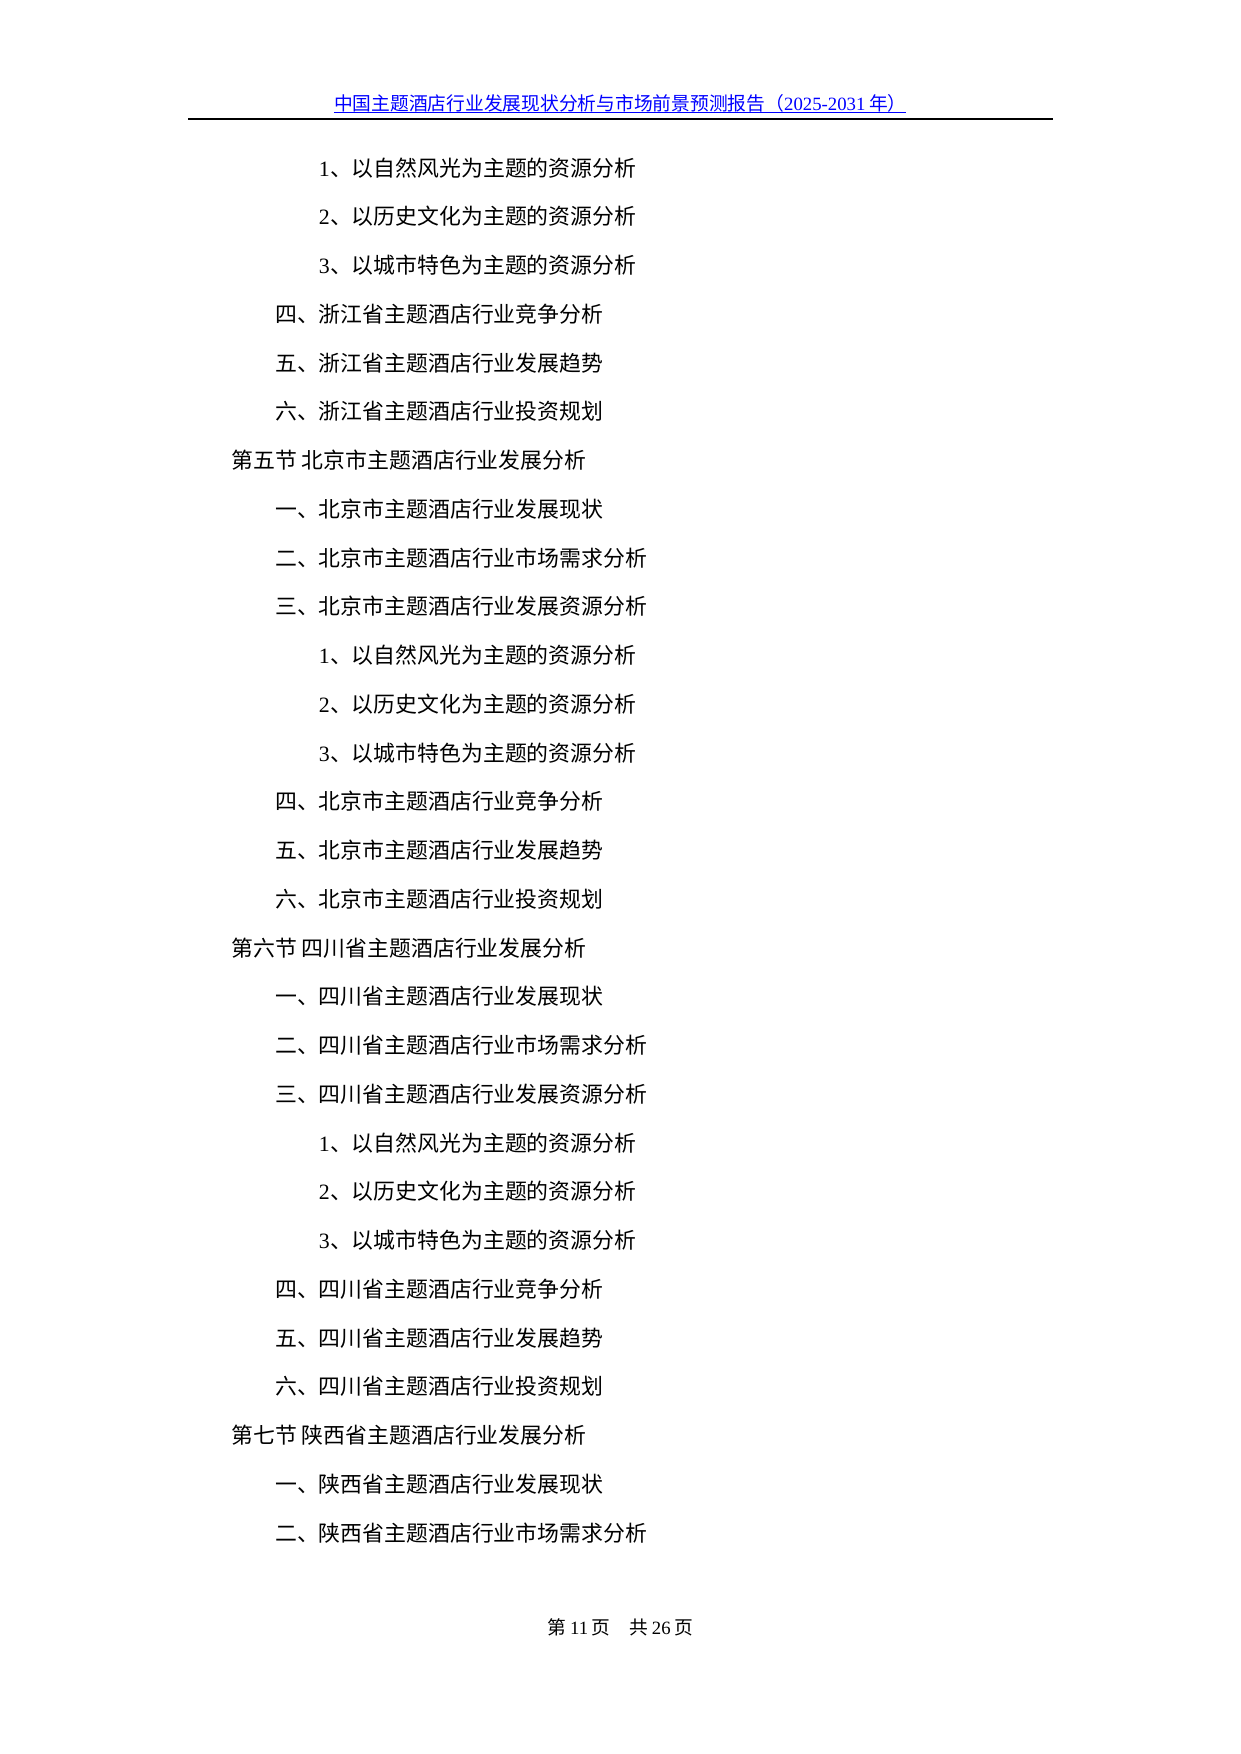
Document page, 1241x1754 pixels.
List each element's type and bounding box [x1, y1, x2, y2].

text [187, 150, 1053, 1548]
